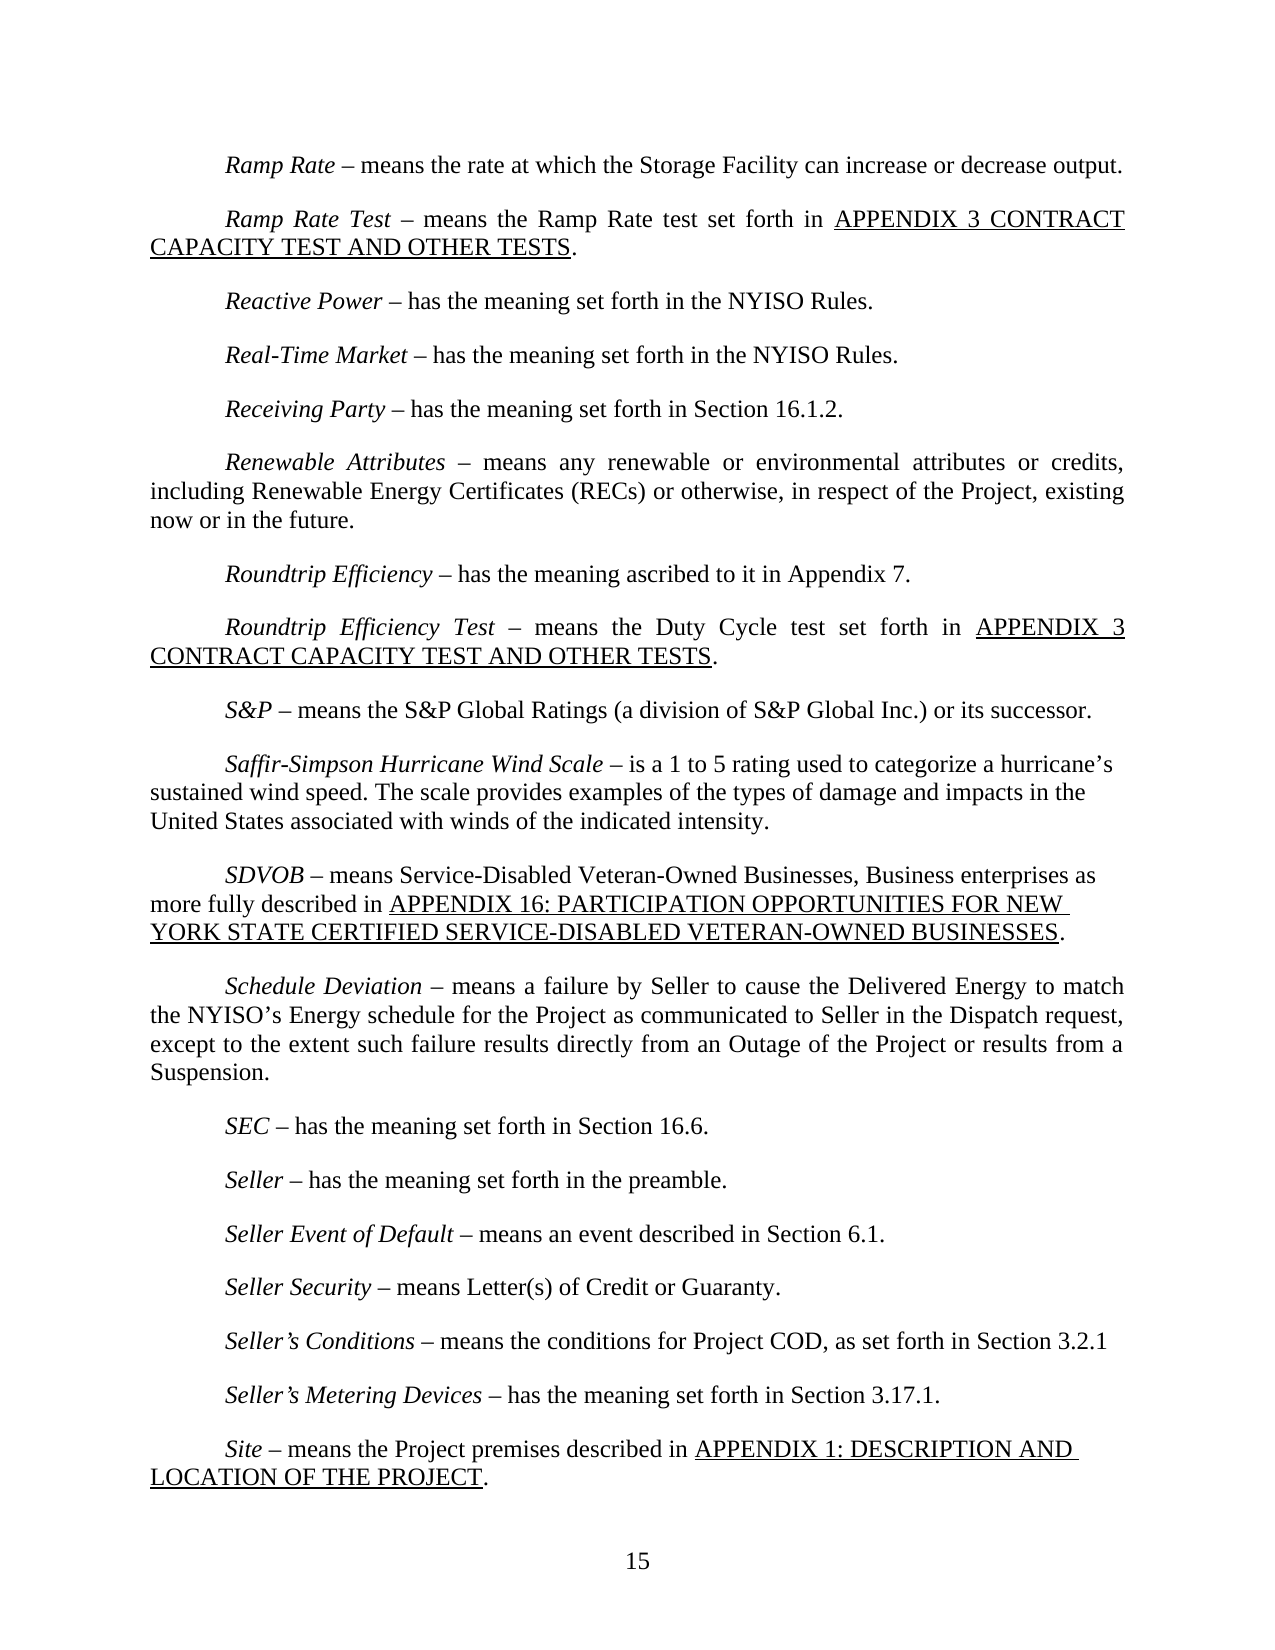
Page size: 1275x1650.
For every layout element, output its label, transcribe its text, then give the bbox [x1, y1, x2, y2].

text Ramp Rate – means the rate at which the Storage Facility can increase or decrease output. [150, 150, 1125, 179]
text Seller – has the meaning set forth in the preamble. [150, 1165, 1125, 1194]
text Schedule Deviation – means a failure by Seller to cause the Delivered Energy to match the NYISO’s Energy schedule for the Project as communicated to Seller in the Dispatch request, except to the extent such failure results directly from an Outage of the Project or results from a Suspension. [150, 971, 1125, 1086]
text SEC – has the meaning set forth in Section 16.6. [150, 1111, 1125, 1140]
text Seller’s Metering Devices – has the meaning set forth in Section 3.17.1. [150, 1380, 1125, 1409]
text Seller Security – means Letter(s) of Credit or Guaranty. [150, 1272, 1125, 1301]
text Saffir-Simpson Hurricane Wind Scale – is a 1 to 5 rating used to categorize a hurricane’s sustained wind speed. The scale provides examples of the types of damage and impacts in the United States associated with winds of the indicated intensity. [150, 749, 1125, 835]
text Receiving Party – has the meaning set forth in Section 16.1.2. [150, 394, 1125, 422]
text Seller’s Conditions – means the conditions for Project COD, as set forth in Section 3.2.1 [150, 1326, 1125, 1355]
text SDVOB – means Service-Disabled Veteran-Owned Businesses, Business enterprises as more fully described in APPENDIX 16: PARTICIPATION OPPORTUNITIES FOR NEW YORK STATE CERTIFIED SERVICE-DISABLED VETERAN-OWNED BUSINESSES. [150, 860, 1125, 946]
text S&P – means the S&P Global Ratings (a division of S&P Global Inc.) or its successor. [150, 695, 1125, 724]
text Reactive Power – has the meaning set forth in the NYISO Rules. [225, 286, 1125, 315]
text Ramp Rate Test – means the Ramp Rate test set forth in APPENDIX 3 CONTRACT CAPACITY TEST AND OTHER TESTS. [150, 204, 1125, 261]
text Renewable Attributes – means any renewable or environmental attributes or credits, including Renewable Energy Certificates (RECs) or otherwise, in respect of the Project, existing now or in the future. [150, 447, 1125, 534]
text Roundtrip Efficiency Test – means the Duty Cycle test set forth in APPENDIX 3 CONTRACT CAPACITY TEST AND OTHER TESTS. [150, 612, 1125, 670]
text Roundtrip Efficiency – has the meaning ascribed to it in Appendix 7. [150, 559, 1125, 587]
text Seller Event of Default – means an event described in Section 6.1. [150, 1219, 1125, 1247]
text Site – means the Project premises described in APPENDIX 1: DESCRIPTION AND LOCATION OF THE PROJECT. [150, 1434, 1125, 1491]
text Real-Time Market – has the meaning set forth in the NYISO Rules. [150, 340, 1125, 369]
